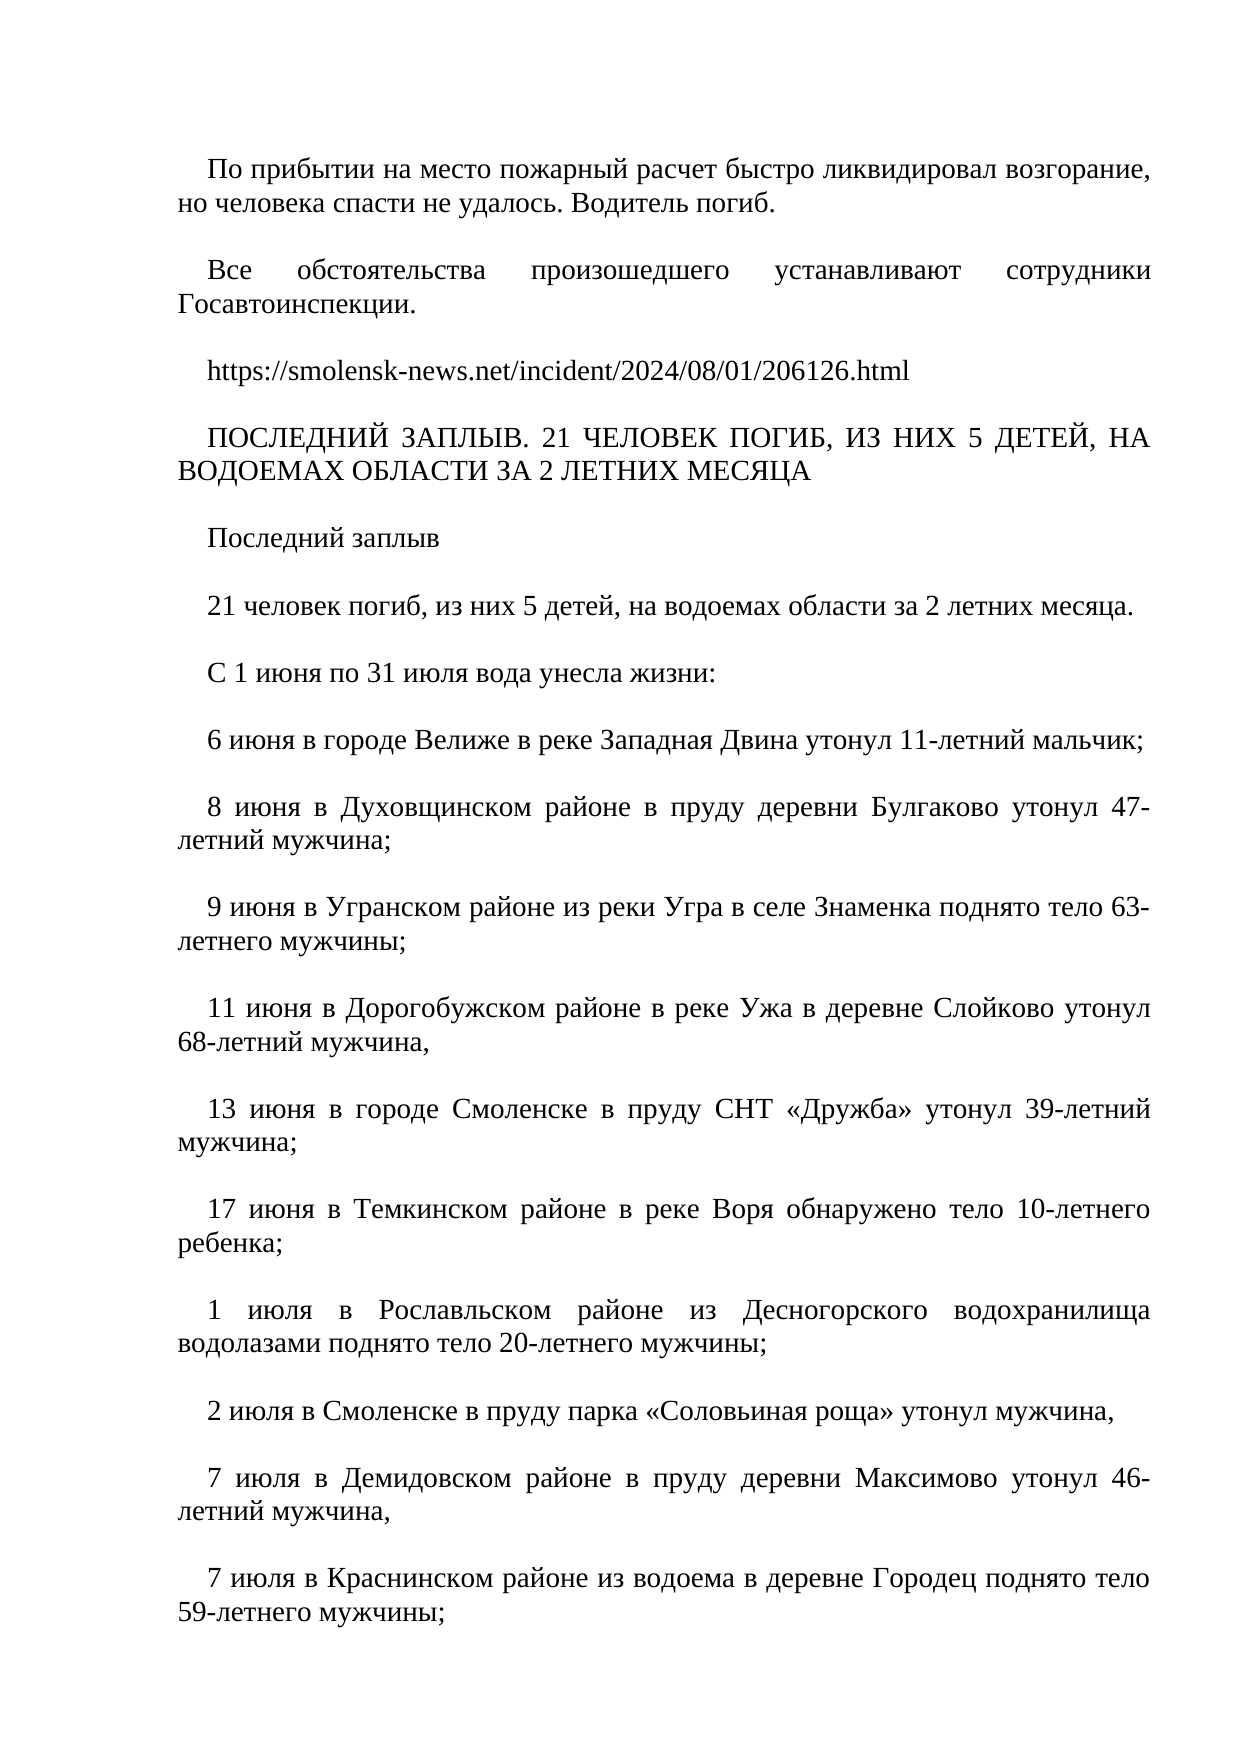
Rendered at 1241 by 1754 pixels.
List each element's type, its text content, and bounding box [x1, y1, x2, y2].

text https://smolensk-news.net/incident/2024/08/01/206126.html [177, 353, 1152, 386]
text 13 июня в городе Смоленске в пруду СНТ «Дружба» утонул 39-летний мужчина; [177, 1091, 1152, 1158]
text 1 июля в Рославльском районе из Десногорского водохранилища водолазами поднято тело 20-летнего мужчины; [177, 1292, 1152, 1359]
text 6 июня в городе Велиже в реке Западная Двина утонул 11-летний мальчик; [177, 722, 1152, 755]
text 7 июля в Демидовском районе в пруду деревни Максимово утонул 46-летний мужчина, [177, 1460, 1152, 1527]
text 17 июня в Темкинском районе в реке Воря обнаружено тело 10-летнего ребенка; [177, 1191, 1152, 1258]
text С 1 июня по 31 июля вода унесла жизни: [177, 655, 1152, 688]
text По прибытии на место пожарный расчет быстро ликвидировал возгорание, но человека спасти не удалось. Водитель погиб. [177, 152, 1152, 219]
text Все обстоятельства произошедшего устанавливают сотрудники Госавтоинспекции. [177, 252, 1152, 319]
text 21 человек погиб, из них 5 детей, на водоемах области за 2 летних месяца. [177, 588, 1152, 621]
text 2 июля в Смоленске в пруду парка «Соловьиная роща» утонул мужчина, [177, 1393, 1152, 1426]
text 9 июня в Угранском районе из реки Угра в селе Знаменка поднято тело 63-летнего мужчины; [177, 889, 1152, 957]
text 11 июня в Дорогобужском районе в реке Ужа в деревне Слойково утонул 68-летний мужчина, [177, 990, 1152, 1057]
text Последний заплыв [177, 521, 1152, 554]
text 8 июня в Духовщинском районе в пруду деревни Булгаково утонул 47-летний мужчина; [177, 789, 1152, 856]
text ПОСЛЕДНИЙ ЗАПЛЫВ. 21 ЧЕЛОВЕК ПОГИБ, ИЗ НИХ 5 ДЕТЕЙ, НА ВОДОЕМАХ ОБЛАСТИ ЗА 2 ЛЕТНИХ МЕСЯЦА [177, 420, 1152, 487]
text 7 июля в Краснинском районе из водоема в деревне Городец поднято тело 59-летнего мужчины; [177, 1560, 1152, 1627]
